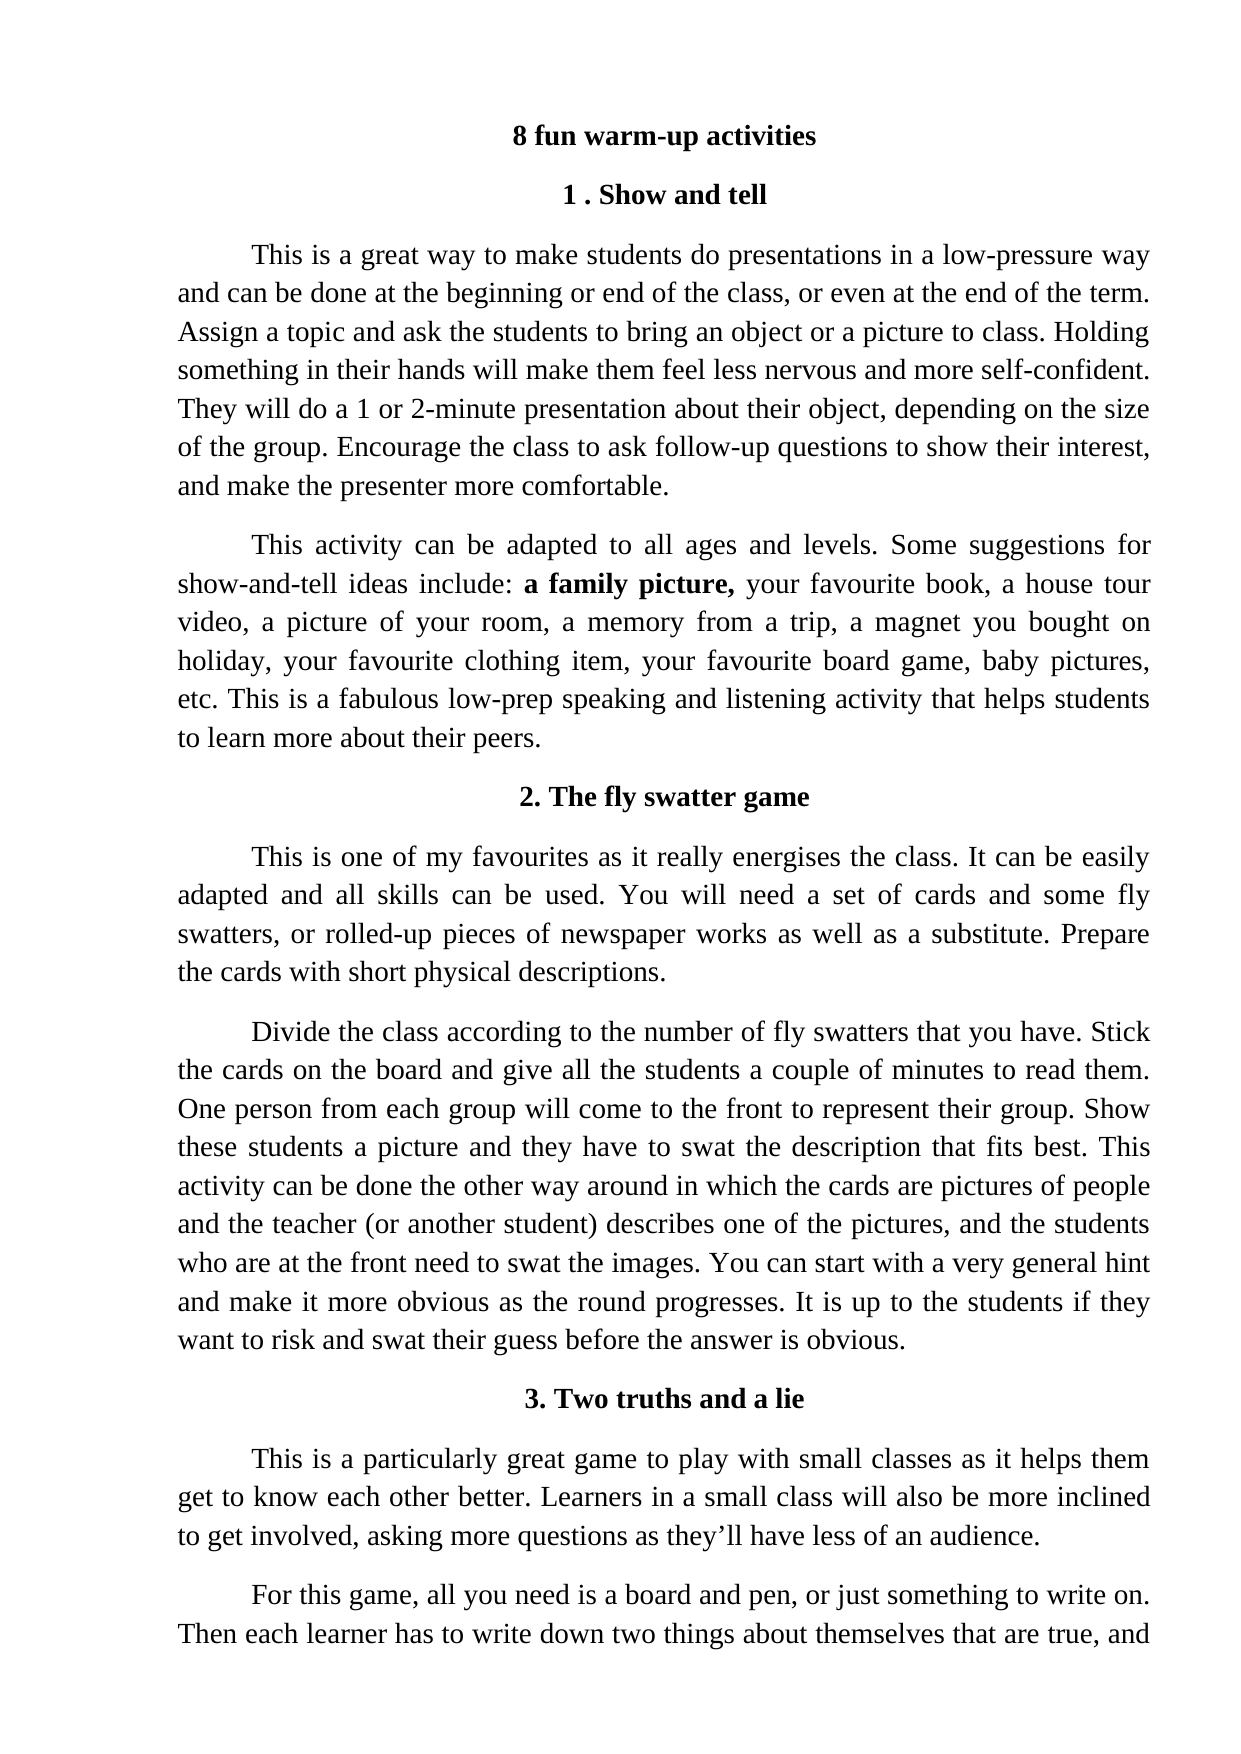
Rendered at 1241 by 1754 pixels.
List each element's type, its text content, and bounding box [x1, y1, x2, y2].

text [177, 1577, 1152, 1649]
text Divide the class according to the number of fly swatters that you have. Stick the cards on the board and give all the students a couple of minutes to read them. One person from each group will come to the front to represent their group. Show these students a picture and they have to swat the description that fits best. This activity can be done the other way around in which the cards are pictures of people and the teacher (or another student) describes one of the pictures, and the students who are at the front need to swat the images. You can start with a very general hint and make it more obvious as the round progresses. It is up to the students if they want to risk and swat their guess before the answer is obvious. [177, 1014, 1152, 1356]
text 2. The fly swatter game [177, 779, 1152, 813]
text This activity can be adapted to all ages and levels. Some suggestions for show-and-tell ideas include: a family picture, your favourite book, a house tour video, a picture of your room, a memory from a trip, a magnet you bought on holiday, your favourite clothing item, your favourite board game, baby pictures, etc. This is a fabulous low-prep speaking and listening activity that helps students to learn more about their peers. [177, 527, 1152, 754]
text 1 . Show and tell [177, 177, 1152, 211]
text This is a particularly great game to play with small classes as it helps them get to know each other better. Learners in a small class will also be more inclined to get involved, asking more questions as they’ll have less of an audience. [177, 1441, 1152, 1552]
text 8 fun warm-up activities [177, 118, 1152, 152]
text 3. Two truths and a lie [177, 1382, 1152, 1415]
text This is a great way to make students do presentations in a low-pressure way and can be done at the beginning or end of the class, or even at the end of the term. Assign a topic and ask the students to bring an object or a picture to class. Holding something in their hands will make them feel less nervous and more self-confident. They will do a 1 or 2-minute presentation about their object, depending on the size of the group. Encourage the class to ask follow-up questions to show their interest, and make the presenter more comfortable. [177, 237, 1152, 502]
text This is one of my favourites as it really energises the class. It can be easily adapted and all skills can be used. You will need a set of cards and some fly swatters, or rolled-up pieces of newspaper works as well as a substitute. Prepare the cards with short physical descriptions. [177, 839, 1152, 988]
